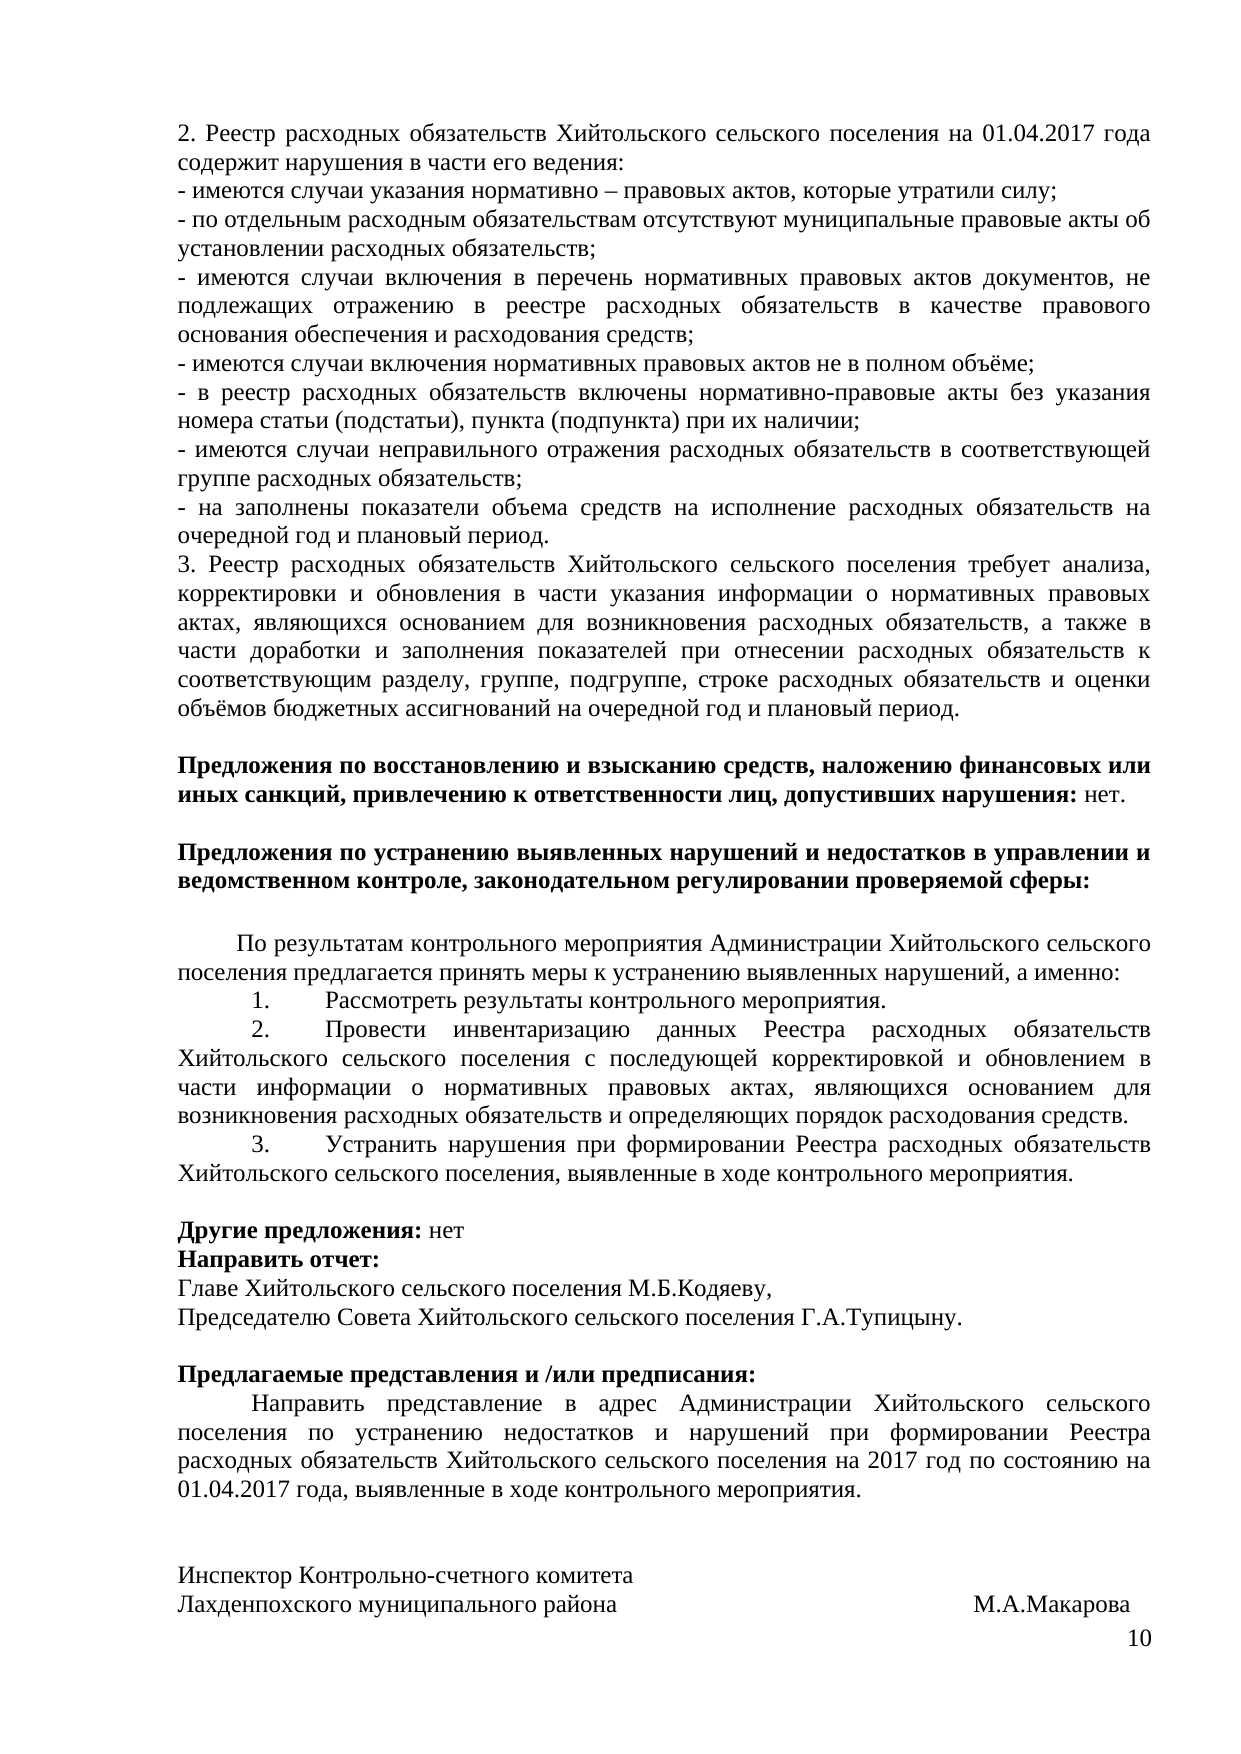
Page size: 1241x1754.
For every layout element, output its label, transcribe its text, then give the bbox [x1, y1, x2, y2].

list Устранить нарушения при формировании Реестра расходных обязательств Хийтольского сельского поселения, выявленные в ходе контрольного мероприятия. [177, 1129, 1152, 1187]
text - имеются случаи включения нормативных правовых актов не в полном объёме; [177, 348, 1152, 377]
text Предлагаемые представления и /или предписания: [177, 1359, 1152, 1388]
list Рассмотреть результаты контрольного мероприятия. [177, 985, 1152, 1014]
text Предложения по устранению выявленных нарушений и недостатков в управлении и ведомственном контроле, законодательном регулировании проверяемой сферы: [177, 837, 1152, 894]
text Председателю Совета Хийтольского сельского поселения Г.А.Тупицыну. [177, 1302, 1152, 1330]
text Направить отчет: [177, 1244, 1152, 1273]
text - на заполнены показатели объема средств на исполнение расходных обязательств на очередной год и плановый период. [177, 492, 1152, 549]
text 3. Реестр расходных обязательств Хийтольского сельского поселения требует анализа, корректировки и обновления в части указания информации о нормативных правовых актах, являющихся основанием для возникновения расходных обязательств, а также в части доработки и заполнения показателей при отнесении расходных обязательств к соответствующим разделу, группе, подгруппе, строке расходных обязательств и оценки объёмов бюджетных ассигнований на очередной год и плановый период. [177, 549, 1152, 722]
text - имеются случаи включения в перечень нормативных правовых актов документов, не подлежащих отражению в реестре расходных обязательств в качестве правового основания обеспечения и расходования средств; [177, 262, 1152, 348]
text 2. Реестр расходных обязательств Хийтольского сельского поселения на 01.04.2017 года содержит нарушения в части его ведения: [177, 118, 1152, 176]
text По результатам контрольного мероприятия Администрации Хийтольского сельского поселения предлагается принять меры к устранению выявленных нарушений, а именно: [177, 928, 1152, 985]
text - по отдельным расходным обязательствам отсутствуют муниципальные правовые акты об установлении расходных обязательств; [177, 204, 1152, 262]
list Провести инвентаризацию данных Реестра расходных обязательств Хийтольского сельского поселения с последующей корректировкой и обновлением в части информации о нормативных правовых актах, являющихся основанием для возникновения расходных обязательств и определяющих порядок расходования средств. [177, 1014, 1152, 1129]
text - имеются случаи неправильного отражения расходных обязательств в соответствующей группе расходных обязательств; [177, 434, 1152, 492]
text Направить представление в адрес Администрации Хийтольского сельского поселения по устранению недостатков и нарушений при формировании Реестра расходных обязательств Хийтольского сельского поселения на 2017 год по состоянию на 01.04.2017 года, выявленные в ходе контрольного мероприятия. [177, 1388, 1152, 1503]
text - в реестр расходных обязательств включены нормативно-правовые акты без указания номера статьи (подстатьи), пункта (подпункта) при их наличии; [177, 377, 1152, 434]
text Другие предложения: нет [177, 1215, 1152, 1244]
text Главе Хийтольского сельского поселения М.Б.Кодяеву, [177, 1273, 1152, 1302]
text Предложения по восстановлению и взысканию средств, наложению финансовых или иных санкций, привлечению к ответственности лиц, допустивших нарушения: нет. [177, 751, 1152, 808]
text Лахденпохского муниципального района М.А.Макарова [177, 1589, 1152, 1618]
text - имеются случаи указания нормативно – правовых актов, которые утратили силу; [177, 176, 1152, 204]
text Инспектор Контрольно-счетного комитета [177, 1560, 1152, 1589]
